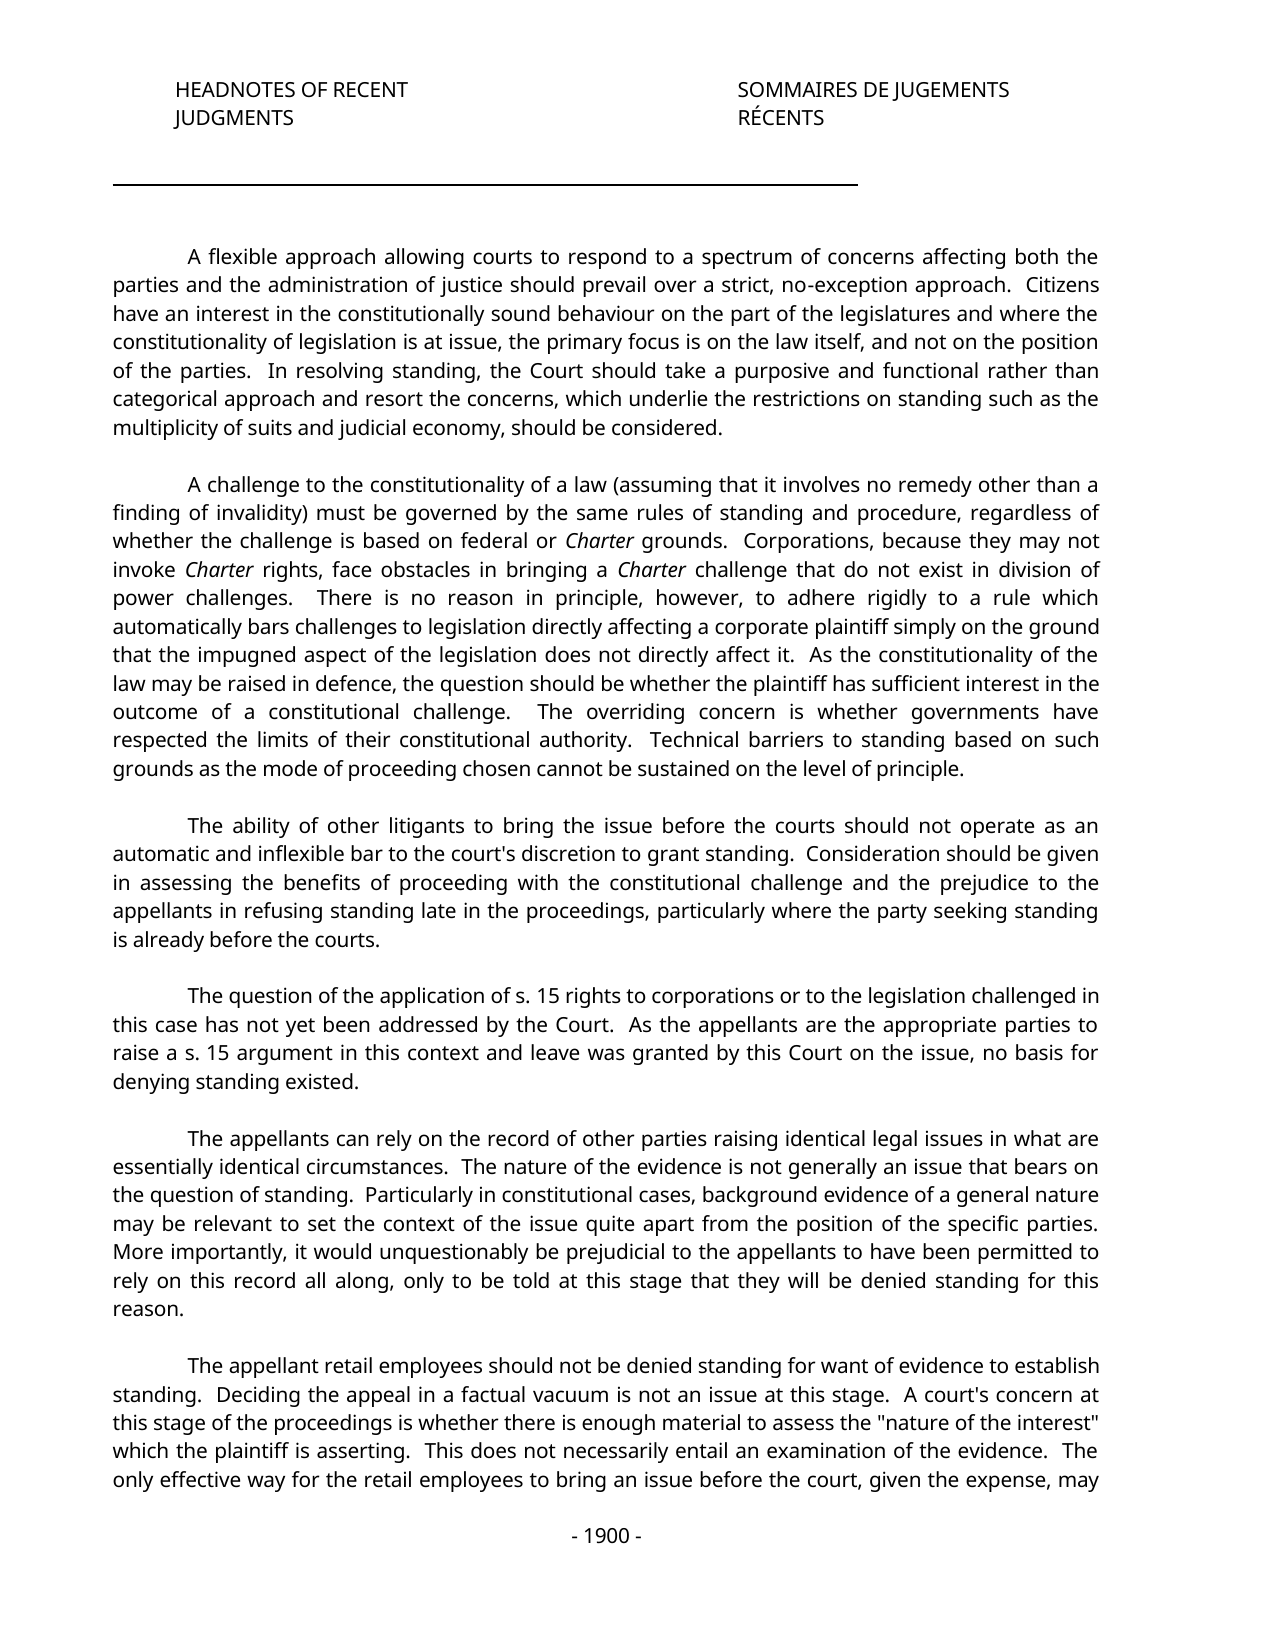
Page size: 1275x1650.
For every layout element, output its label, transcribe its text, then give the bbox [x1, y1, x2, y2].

text The ability of other litigants to bring the issue before the courts should not operate as an automatic and inflexible bar to the court's discretion to grant standing. Consideration should be given in assessing the benefits of proceeding with the constitutional challenge and the prejudice to the appellants in refusing standing late in the proceedings, particularly where the party seeking standing is already before the courts. [112, 811, 1100, 953]
text A flexible approach allowing courts to respond to a spectrum of concerns affecting both the parties and the administration of justice should prevail over a strict, no-exception approach. Citizens have an interest in the constitutionally sound behaviour on the part of the legislatures and where the constitutionality of legislation is at issue, the primary focus is on the law itself, and not on the position of the parties. In resolving standing, the Court should take a purposive and functional rather than categorical approach and resort the concerns, which underlie the restrictions on standing such as the multiplicity of suits and judicial economy, should be considered. [112, 242, 1100, 441]
text The appellants can rely on the record of other parties raising identical legal issues in what are essentially identical circumstances. The nature of the evidence is not generally an issue that bears on the question of standing. Particularly in constitutional cases, background evidence of a general nature may be relevant to set the context of the issue quite apart from the position of the specific parties. More importantly, it would unquestionably be prejudicial to the appellants to have been permitted to rely on this record all along, only to be told at this stage that they will be denied standing for this reason. [112, 1124, 1100, 1323]
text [112, 1351, 1100, 1493]
text The question of the application of s. 15 rights to corporations or to the legislation challenged in this case has not yet been addressed by the Court. As the appellants are the appropriate parties to raise a s. 15 argument in this context and leave was granted by this Court on the issue, no basis for denying standing existed. [112, 982, 1100, 1095]
text A challenge to the constitutionality of a law (assuming that it involves no remedy other than a finding of invalidity) must be governed by the same rules of standing and procedure, regardless of whether the challenge is based on federal or Charter grounds. Corporations, because they may not invoke Charter rights, face obstacles in bringing a Charter challenge that do not exist in division of power challenges. There is no reason in principle, however, to adhere rigidly to a rule which automatically bars challenges to legislation directly affecting a corporate plaintiff simply on the ground that the impugned aspect of the legislation does not directly affect it. As the constitutionality of the law may be raised in defence, the question should be whether the plaintiff has sufficient interest in the outcome of a constitutional challenge. The overriding concern is whether governments have respected the limits of their constitutional authority. Technical barriers to standing based on such grounds as the mode of proceeding chosen cannot be sustained on the level of principle. [112, 470, 1100, 782]
